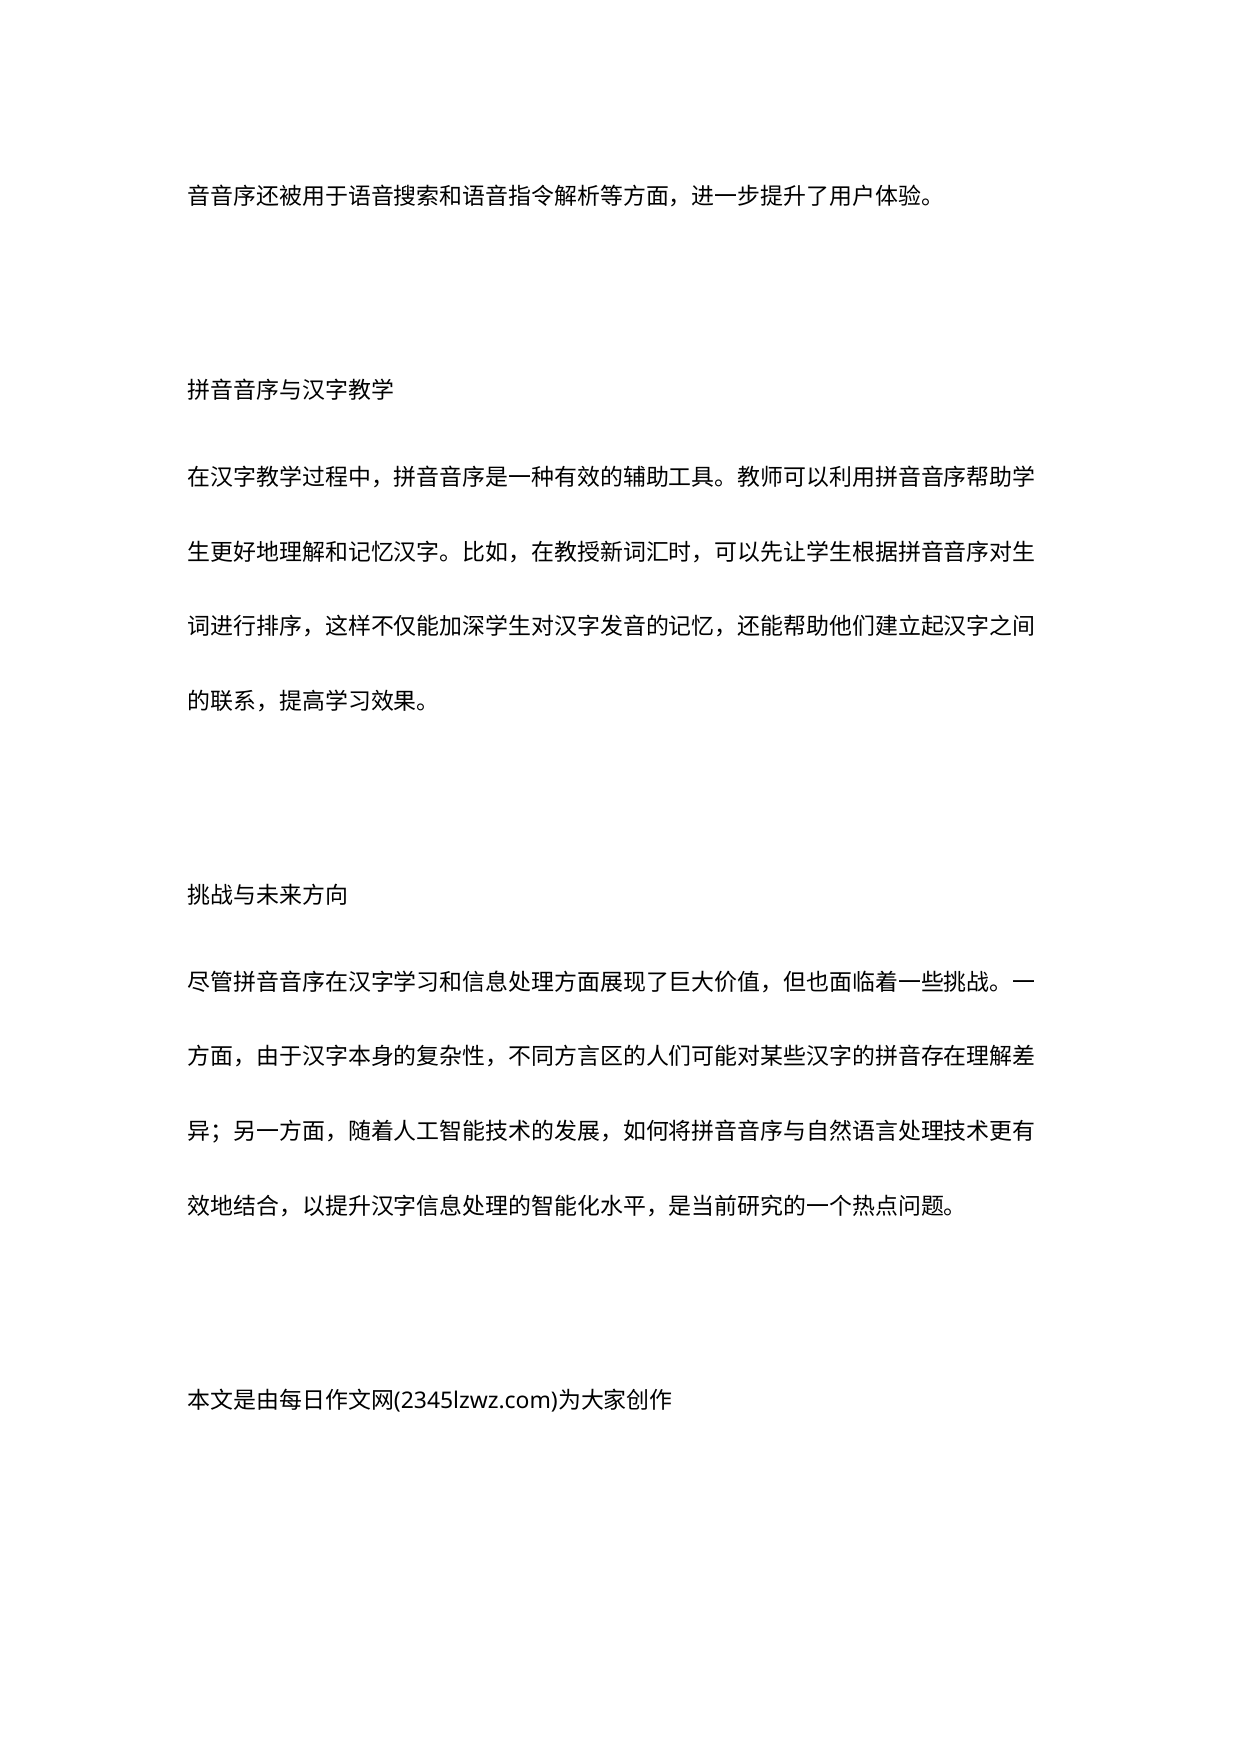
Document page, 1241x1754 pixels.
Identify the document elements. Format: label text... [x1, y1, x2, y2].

text 挑战与未来方向 [187, 861, 1053, 926]
text 在汉字教学过程中，拼音音序是一种有效的辅助工具。教师可以利用拼音音序帮助学生更好地理解和记忆汉字。比如，在教授新词汇时，可以先让学生根据拼音音序对生词进行排序，这样不仅能加深学生对汉字发音的记忆，还能帮助他们建立起汉字之间的联系，提高学习效果。 [187, 443, 1053, 732]
text 本文是由每日作文网(2345lzwz.com)为大家创作 [187, 1366, 1053, 1431]
text 尽管拼音音序在汉字学习和信息处理方面展现了巨大价值，但也面临着一些挑战。一方面，由于汉字本身的复杂性，不同方言区的人们可能对某些汉字的拼音存在理解差异；另一方面，随着人工智能技术的发展，如何将拼音音序与自然语言处理技术更有效地结合，以提升汉字信息处理的智能化水平，是当前研究的一个热点问题。 [187, 948, 1053, 1237]
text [187, 162, 1053, 227]
text 拼音音序与汉字教学 [187, 356, 1053, 421]
